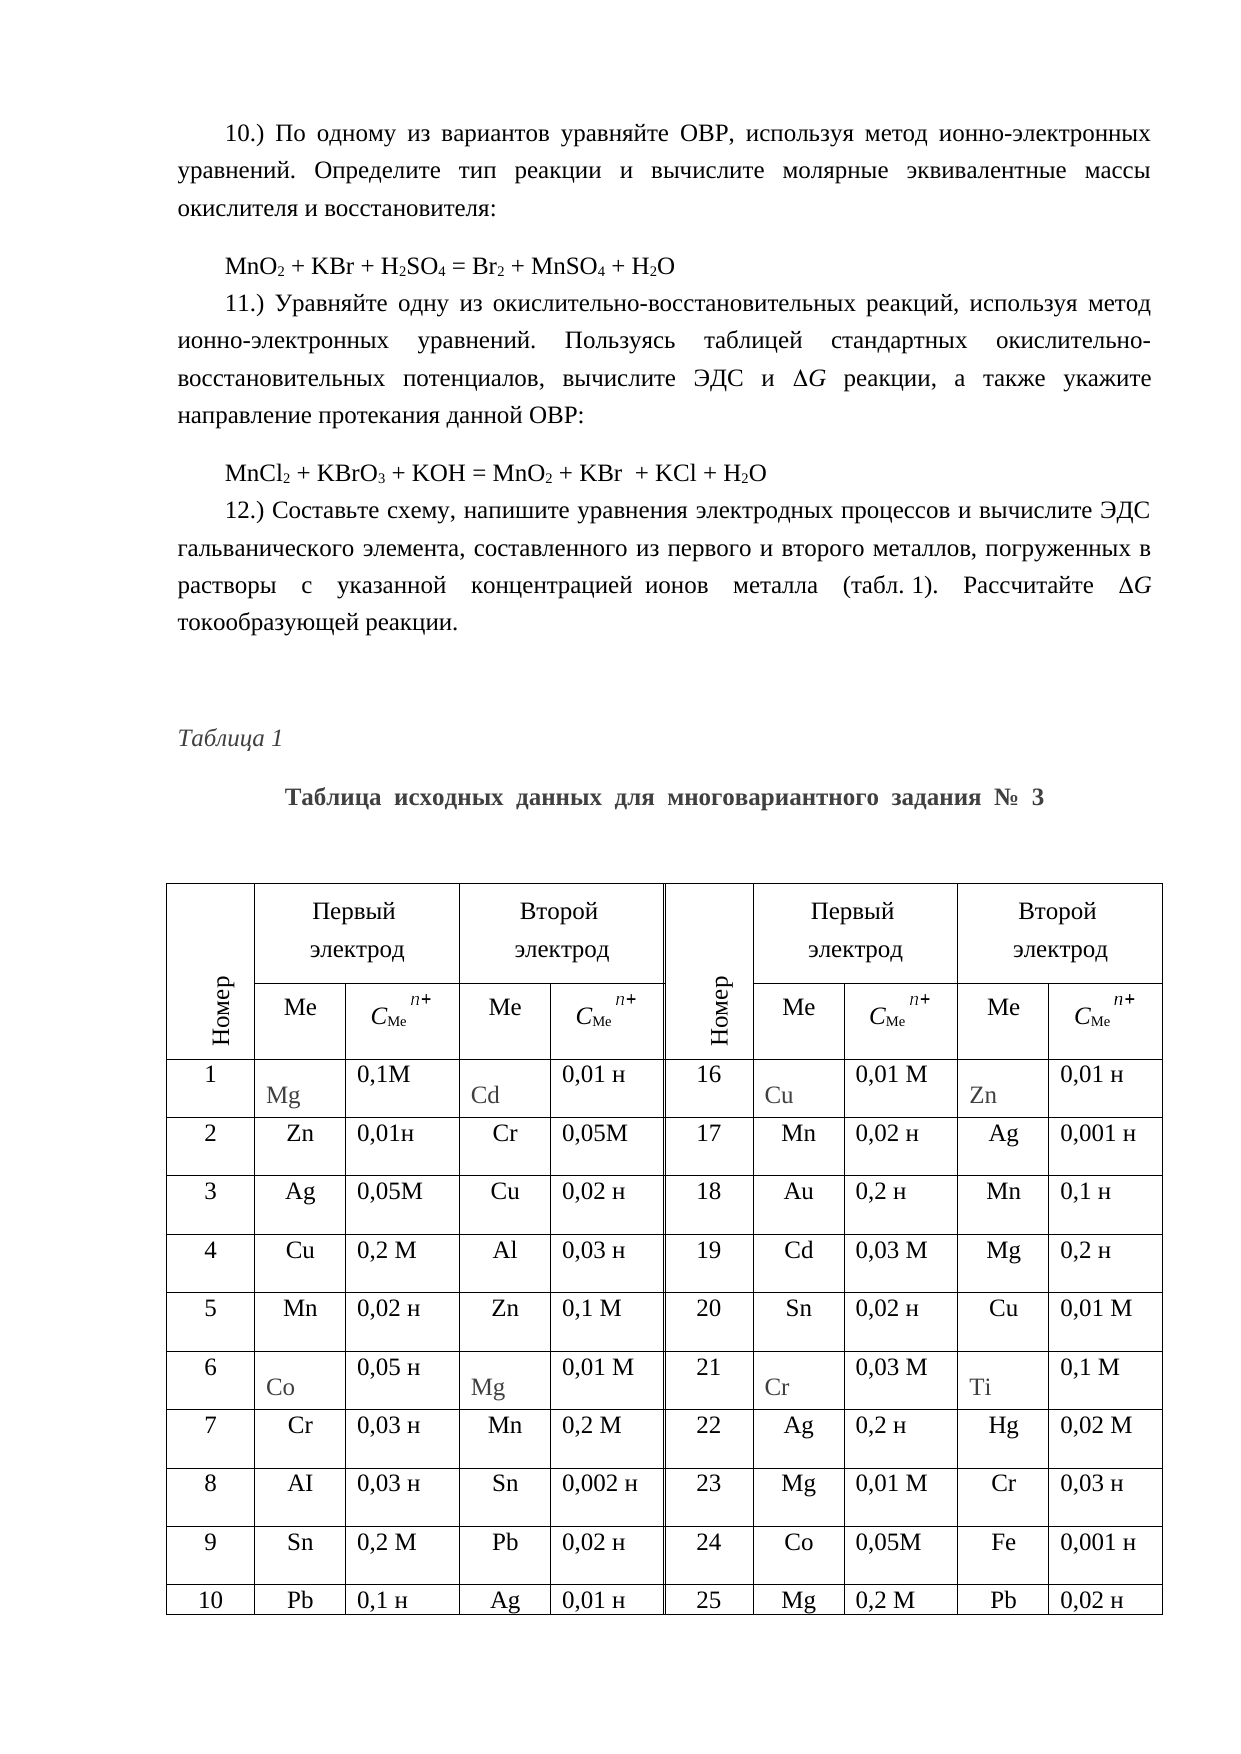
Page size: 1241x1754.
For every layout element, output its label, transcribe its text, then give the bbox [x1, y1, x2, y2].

table_cell 0,001 н [1049, 1118, 1162, 1175]
table_cell Pb [255, 1585, 345, 1614]
table_cell 0,2 М [346, 1235, 459, 1292]
table_cell 0,001 н [1049, 1527, 1162, 1584]
table_cell Mn [958, 1176, 1048, 1234]
table_header Первый электрод [255, 884, 459, 983]
table_cell Mg [460, 1352, 550, 1409]
table_cell Pb [460, 1527, 550, 1584]
text MnCl2 + KBrO3 + KOH = MnO2 + KBr + KCl + H2O [224, 458, 1152, 487]
table_cell 0,03 н [346, 1469, 459, 1526]
table_cell 0,2 н [845, 1176, 957, 1234]
table_cell Mg [754, 1585, 844, 1614]
table_cell СMe [346, 984, 459, 1058]
table_cell Ti [958, 1352, 1048, 1409]
table_cell 0,05М [845, 1527, 957, 1584]
table_cell 22 [666, 1410, 753, 1467]
table_header Второй электрод [460, 884, 663, 983]
table_cell 3 [167, 1176, 254, 1234]
table_cell Fe [958, 1527, 1048, 1584]
table_cell Pb [958, 1585, 1048, 1614]
table_cell Cr [460, 1118, 550, 1175]
table_cell Zn [255, 1118, 345, 1175]
table_cell 0,02 н [346, 1293, 459, 1351]
table_cell 4 [167, 1235, 254, 1292]
table_cell Cu [255, 1235, 345, 1292]
table_cell 16 [666, 1060, 753, 1117]
table_cell СMe [1049, 984, 1162, 1058]
table_cell 0,01 н [551, 1060, 663, 1117]
table_cell 0,02 М [1049, 1410, 1162, 1467]
table_cell Co [754, 1527, 844, 1584]
subtitle Таблица исходных данных для многовариантного задания № 3 [177, 782, 1152, 810]
table_cell Mn [460, 1410, 550, 1467]
table_cell Sn [754, 1293, 844, 1351]
table_cell Me [255, 984, 345, 1058]
table_header Номер варианта [666, 884, 753, 1058]
table_cell 0,01 н [1049, 1060, 1162, 1117]
table_cell Mg [754, 1469, 844, 1526]
table_cell 10 [167, 1585, 254, 1614]
table_cell 0,03 н [346, 1410, 459, 1467]
table_cell 7 [167, 1410, 254, 1467]
table_header Первый электрод [754, 884, 957, 983]
table_cell 0,03 н [551, 1235, 663, 1292]
table_cell Ag [958, 1118, 1048, 1175]
table_cell 0,03 н [1049, 1469, 1162, 1526]
table_cell 0,05М [346, 1176, 459, 1234]
table_cell AI [255, 1469, 345, 1526]
table_cell Zn [460, 1293, 550, 1351]
text 10.) По одному из вариантов уравняйте ОВР, используя метод ионно-электронных уравнений. Определите тип реакции и вычислите молярные эквивалентные массы окислителя и восстановителя: [177, 118, 1152, 221]
table_cell Me [958, 984, 1048, 1058]
table_cell Cu [754, 1060, 844, 1117]
table_cell Ag [255, 1176, 345, 1234]
table_cell Cr [958, 1469, 1048, 1526]
table_cell Mg [958, 1235, 1048, 1292]
table_header Номер варианта [167, 884, 254, 1058]
table_cell 0,03 М [845, 1235, 957, 1292]
table_cell 1 [167, 1060, 254, 1117]
table_cell 0,2 М [346, 1527, 459, 1584]
table_cell 0,1М [346, 1060, 459, 1117]
table_cell СMe [845, 984, 957, 1058]
table_cell Cd [460, 1060, 550, 1117]
table_cell 18 [666, 1176, 753, 1234]
table_cell Cd [754, 1235, 844, 1292]
text 11.) Уравняйте одну из окислительно-восстановительных реакций, используя метод ионно-электронных уравнений. Пользуясь таблицей стандартных окислительно-восстановительных потенциалов, вычислите ЭДС и G реакции, а также укажите направление протекания данной ОВР: [177, 288, 1152, 429]
table_cell 0,02 н [551, 1176, 663, 1234]
table_cell 8 [167, 1469, 254, 1526]
table_cell 23 [666, 1469, 753, 1526]
table_cell Sn [460, 1469, 550, 1526]
table_cell 24 [666, 1527, 753, 1584]
table_cell Cr [255, 1410, 345, 1467]
table_cell 0,002 н [551, 1469, 663, 1526]
table_cell Sn [255, 1527, 345, 1584]
table_cell 0,1 н [346, 1585, 459, 1614]
table_cell 0,01 М [551, 1352, 663, 1409]
table_cell 0,2 М [845, 1585, 957, 1614]
table_cell 0,05М [551, 1118, 663, 1175]
table_cell Al [460, 1235, 550, 1292]
table_cell 0,01 М [845, 1060, 957, 1117]
table_cell 0,02 н [845, 1118, 957, 1175]
table_cell 2 [167, 1118, 254, 1175]
subtitle Таблица 1 [177, 723, 1152, 752]
table_cell 0,02 н [1049, 1585, 1162, 1614]
table_cell 0,2 н [845, 1410, 957, 1467]
table_cell 0,03 М [845, 1352, 957, 1409]
text MnO2 + KBr + H2SO4 = Br2 + MnSO4 + H2O [224, 251, 1152, 279]
table_cell 6 [167, 1352, 254, 1409]
table_cell 5 [167, 1293, 254, 1351]
table_cell Cu [958, 1293, 1048, 1351]
table_cell 0,1 М [1049, 1352, 1162, 1409]
table_cell 0,01 н [551, 1585, 663, 1614]
table_cell Au [754, 1176, 844, 1234]
table_cell 0,01 М [845, 1469, 957, 1526]
table_cell Hg [958, 1410, 1048, 1467]
table_cell Cr [754, 1352, 844, 1409]
table_cell 19 [666, 1235, 753, 1292]
table_cell Ag [460, 1585, 550, 1614]
table_cell 0,02 н [551, 1527, 663, 1584]
table_cell Mn [255, 1293, 345, 1351]
table_cell Me [460, 984, 550, 1058]
table_cell 0,2 н [1049, 1235, 1162, 1292]
table_cell 20 [666, 1293, 753, 1351]
table_cell 0,01н [346, 1118, 459, 1175]
table_cell Co [255, 1352, 345, 1409]
table_cell Cu [460, 1176, 550, 1234]
table_cell Ag [754, 1410, 844, 1467]
table_cell Me [754, 984, 844, 1058]
table_cell 17 [666, 1118, 753, 1175]
table_cell 0,1 М [551, 1293, 663, 1351]
table_cell 0,1 н [1049, 1176, 1162, 1234]
table_cell 0,01 М [1049, 1293, 1162, 1351]
table_cell Zn [958, 1060, 1048, 1117]
table_cell 0,05 н [346, 1352, 459, 1409]
table_cell 21 [666, 1352, 753, 1409]
table_cell 25 [666, 1585, 753, 1614]
text 12.) Составьте схему, напишите уравнения электродных процессов и вычислите ЭДС гальванического элемента, составленного из первого и второго металлов, погруженных в растворы с указанной концентрацией ионов металла (табл. 1). Рассчитайте G токообразующей реакции. [177, 495, 1152, 636]
table_cell 0,2 М [551, 1410, 663, 1467]
table_cell СMe [551, 984, 663, 1058]
table_cell Mn [754, 1118, 844, 1175]
table_header Второй электрод [958, 884, 1162, 983]
table_cell 0,02 н [845, 1293, 957, 1351]
table_cell 9 [167, 1527, 254, 1584]
table_cell Mg [255, 1060, 345, 1117]
